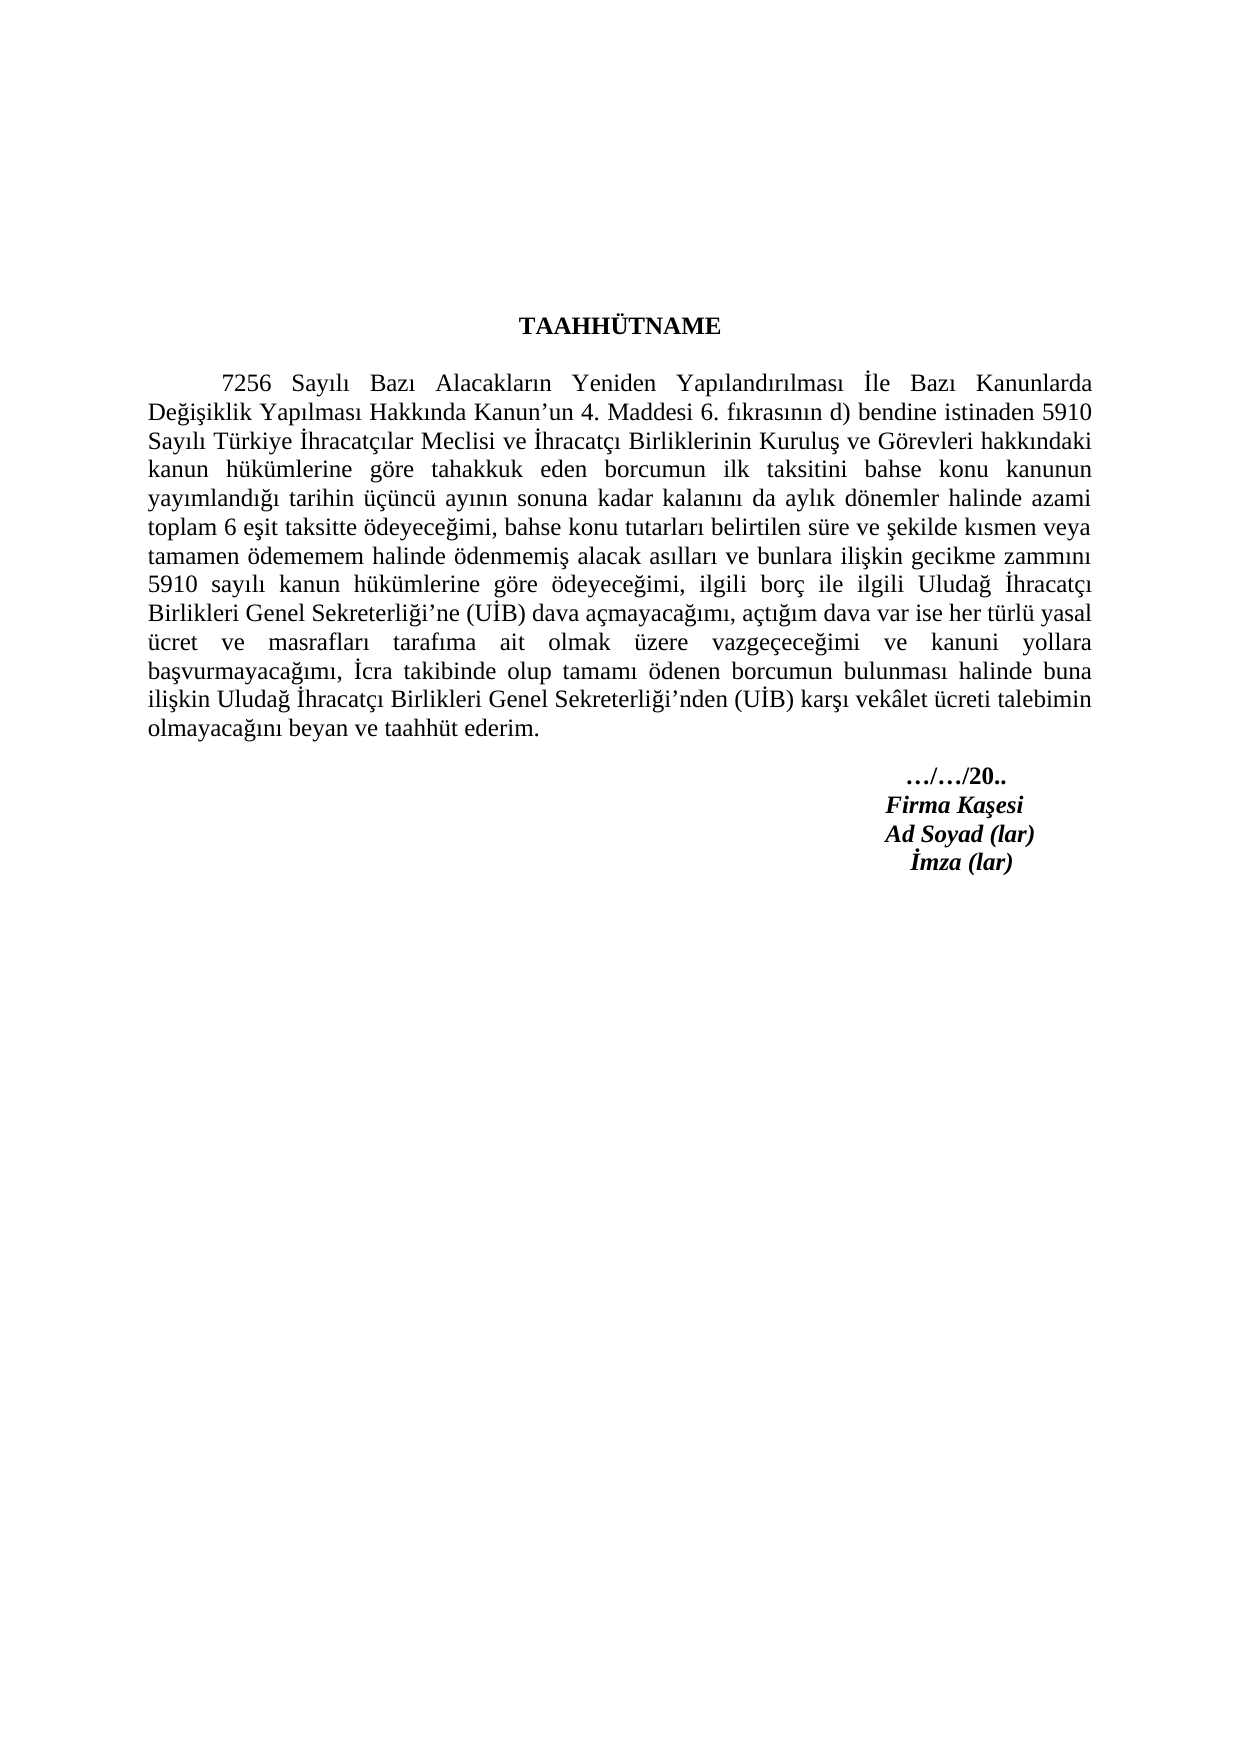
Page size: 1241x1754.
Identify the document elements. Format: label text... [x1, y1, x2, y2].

text Firma Kaşesi [885, 790, 1093, 819]
text 7256 Sayılı Bazı Alacakların Yeniden Yapılandırılması İle Bazı Kanunlarda Değişiklik Yapılması Hakkında Kanun’un 4. Maddesi 6. fıkrasının d) bendine istinaden 5910 Sayılı Türkiye İhracatçılar Meclisi ve İhracatçı Birliklerinin Kuruluş ve Görevleri hakkındaki kanun hükümlerine göre tahakkuk eden borcumun ilk taksitini bahse konu kanunun yayımlandığı tarihin üçüncü ayının sonuna kadar kalanını da aylık dönemler halinde azami toplam 6 eşit taksitte ödeyeceğimi, bahse konu tutarları belirtilen süre ve şekilde kısmen veya tamamen ödememem halinde ödenmemiş alacak asılları ve bunlara ilişkin gecikme zammını 5910 sayılı kanun hükümlerine göre ödeyeceğimi, ilgili borç ile ilgili Uludağ İhracatçı Birlikleri Genel Sekreterliği’ne (UİB) dava açmayacağımı, açtığım dava var ise her türlü yasal ücret ve masrafları tarafıma ait olmak üzere vazgeçeceğimi ve kanuni yollara başvurmayacağımı, İcra takibinde olup tamamı ödenen borcumun bulunması halinde buna ilişkin Uludağ İhracatçı Birlikleri Genel Sekreterliği’nden (UİB) karşı vekâlet ücreti talebimin olmayacağını beyan ve taahhüt ederim. [148, 368, 1093, 742]
text İmza (lar) [885, 847, 1093, 876]
text Ad Soyad (lar) [885, 819, 1093, 847]
text …/…/20.. [148, 761, 1093, 790]
text TAAHHÜTNAME [148, 311, 1093, 339]
